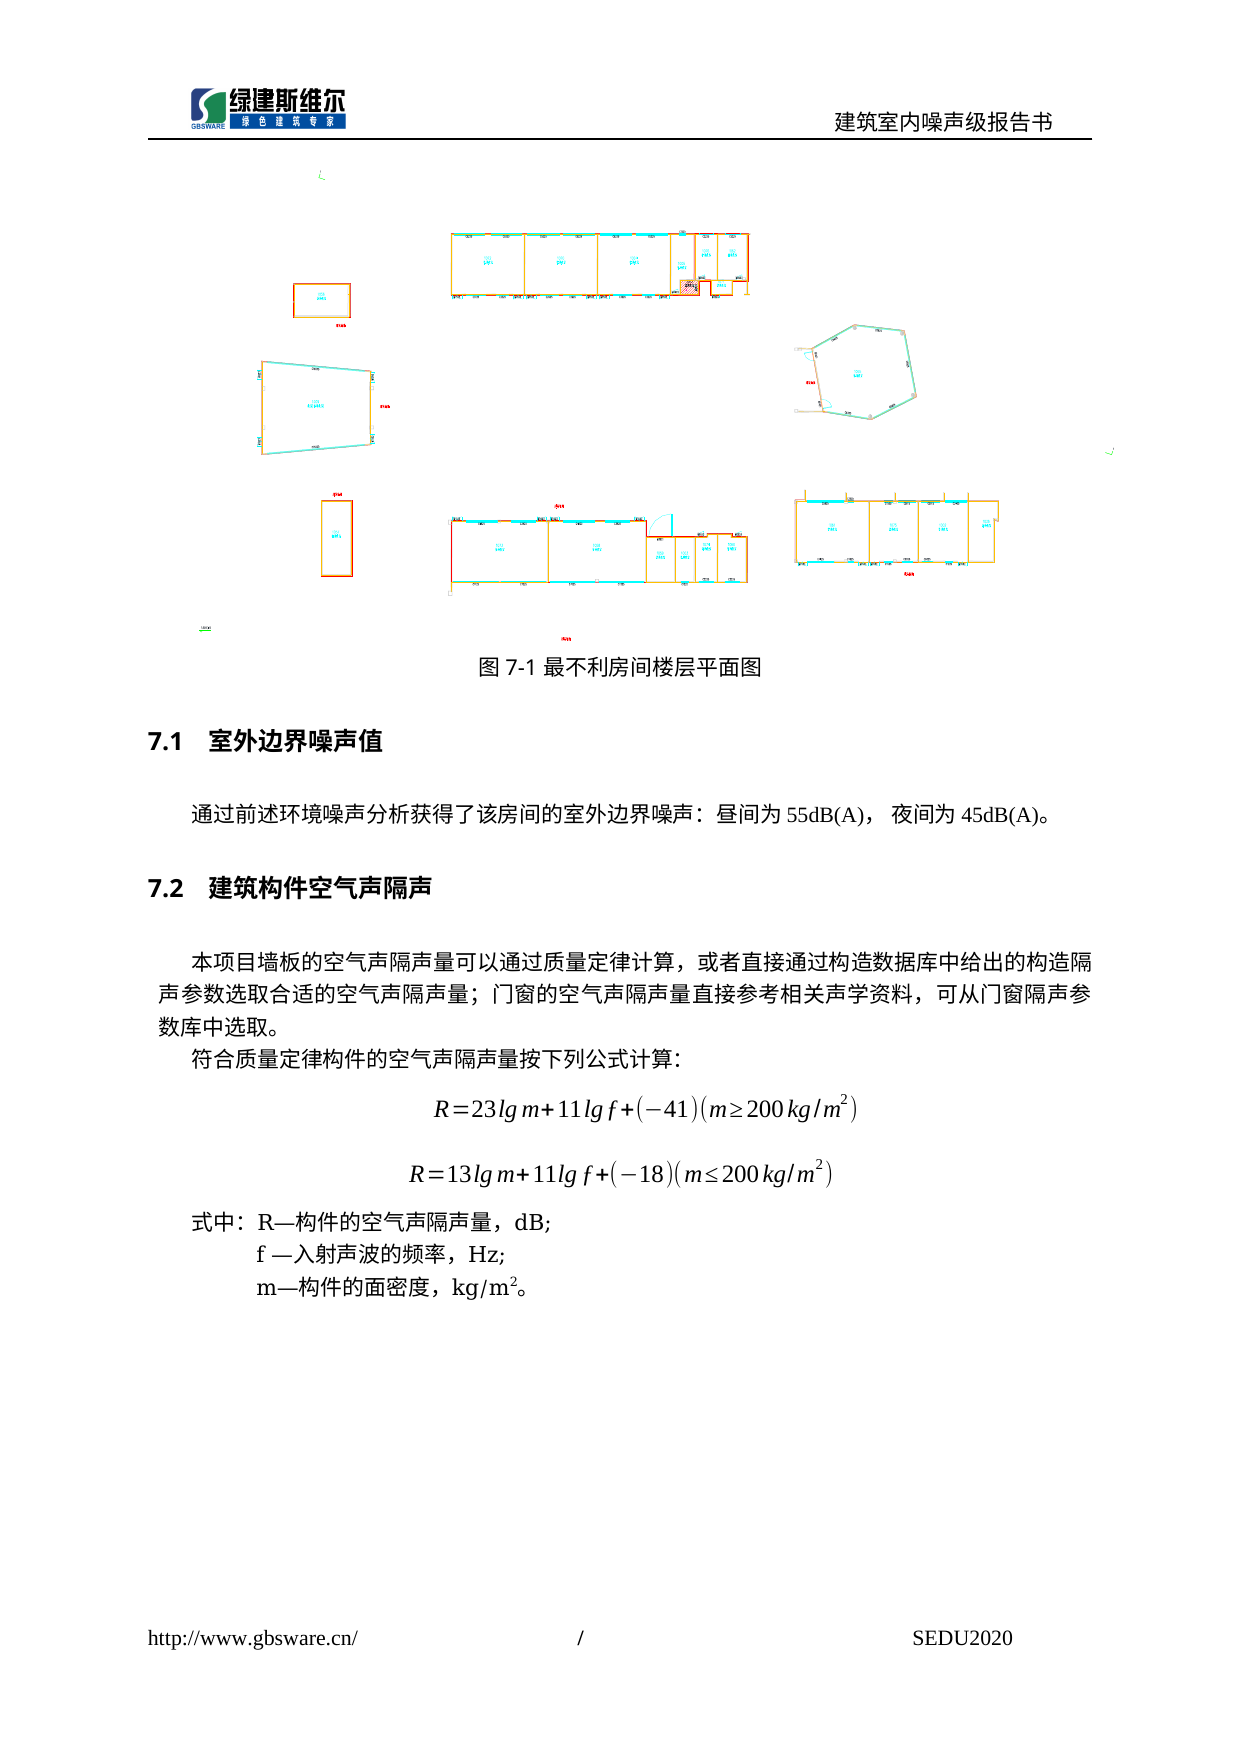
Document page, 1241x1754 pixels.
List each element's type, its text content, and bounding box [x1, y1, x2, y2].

text 符合质量定律构件的空气声隔声量按下列公式计算： [148, 1042, 1092, 1074]
text f —入射声波的频率，Hz; [148, 1237, 1092, 1269]
picture [191, 164, 1122, 647]
text 本项目墙板的空气声隔声量可以通过质量定律计算，或者直接通过构造数据库中给出的构造隔声参数选取合适的空气声隔声量；门窗的空气声隔声量直接参考相关声学资料，可从门窗隔声参数库中选取。 [159, 944, 1092, 1042]
text m—构件的面密度，kg/m2。 [148, 1269, 1092, 1302]
text 图 7-1 最不利房间楼层平面图 [148, 649, 1092, 682]
subtitle 室外边界噪声值 [148, 707, 1092, 772]
text 式中：R—构件的空气声隔声量，dB; [148, 1204, 1092, 1237]
subtitle 建筑构件空气声隔声 [148, 854, 1092, 919]
text 通过前述环境噪声分析获得了该房间的室外边界噪声：昼间为55dB(A)， 夜间为45dB(A)。 [148, 797, 1092, 829]
picture [187, 88, 347, 130]
